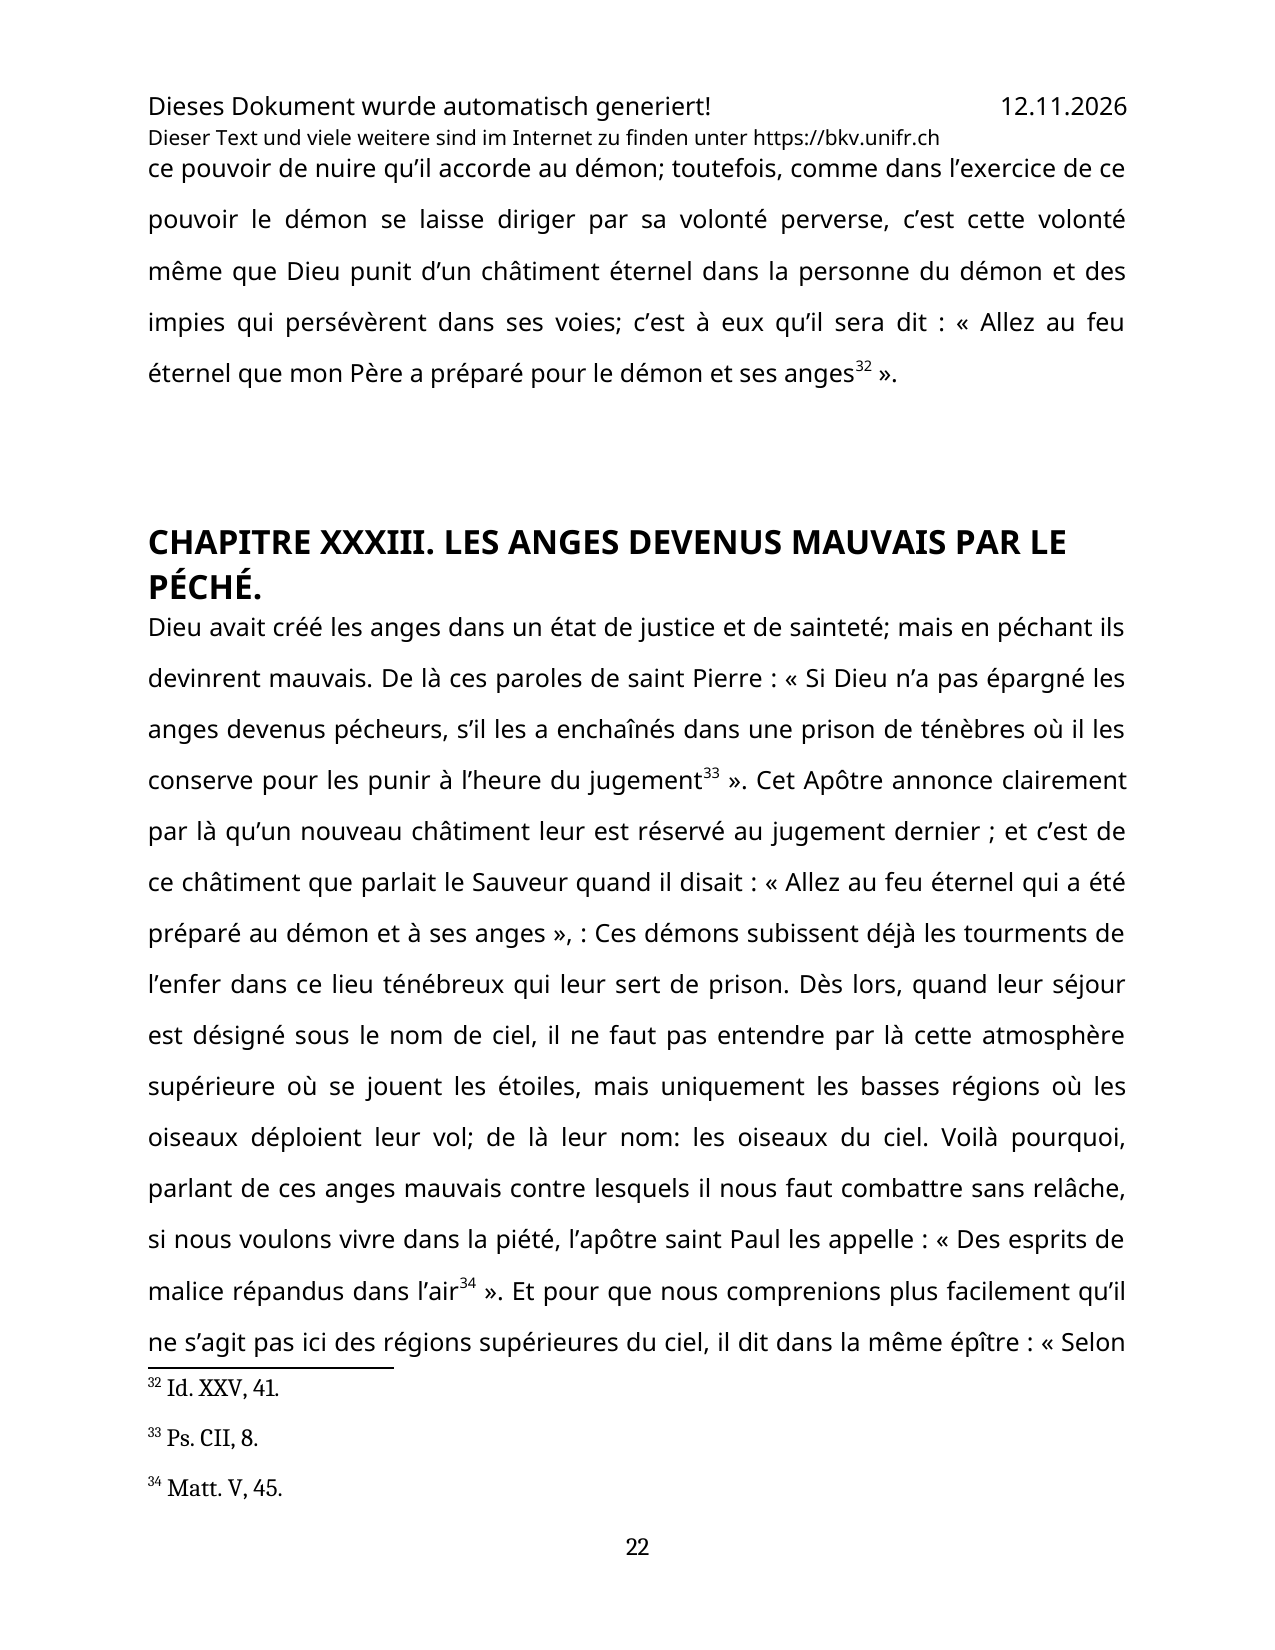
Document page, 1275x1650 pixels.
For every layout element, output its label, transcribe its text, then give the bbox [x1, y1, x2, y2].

subtitle CHAPITRE XXXIII. LES ANGES DEVENUS MAUVAIS PAR LE PÉCHÉ. [148, 519, 1127, 609]
text Même le pouvoir de nuire ne peut venir que de Dieu. Voilà pourquoi nous lisons dans la Sagesse: « Les rois règnent par moi, c’est par moi aussi que les tyrans possèdent la terre ». L’Apôtre dit de même « Toute puissance vient de Dieu » . Job, pour justifier Dieu, ne craint pas de dire de lui « qu’il fait régner l’homme hypocrite, à cause de la perversité du peuple ». En parlant du peuple d’Israël, Dieu prononce cette terrible parole: « Je leur ai donné un roi dans ma colère ». Quelle injustice peut-il y avoir de la part de Dieu à donner aux méchants le pouvoir de nuire, puisqu’il ne se propose que d’éprouver la patience des bons et de punir l’iniquité des méchants? En vertu de ce pouvoir donné au démon, Job fut éprouvé, pour que sa justice parût avec plus d’éclat; Pierre fut tenté pour être corrigé de sa présomption; Paul fut souffleté de peur qu’il ne cédât à l’orgueil, et Juda condamné à se pendre. On ne peut donc reprocher à Dieu aucune injustice dans ce pouvoir de nuire qu’il accorde au démon; toutefois, comme dans l’exercice de ce pouvoir le démon se laisse diriger par sa volonté perverse, c’est cette volonté même que Dieu punit d’un châtiment éternel dans la personne du démon et des impies qui persévèrent dans ses voies; c’est à eux qu’il sera dit : « Allez au feu éternel que mon Père a préparé pour le démon et ses anges ». [148, 151, 1127, 389]
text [148, 609, 1127, 1358]
